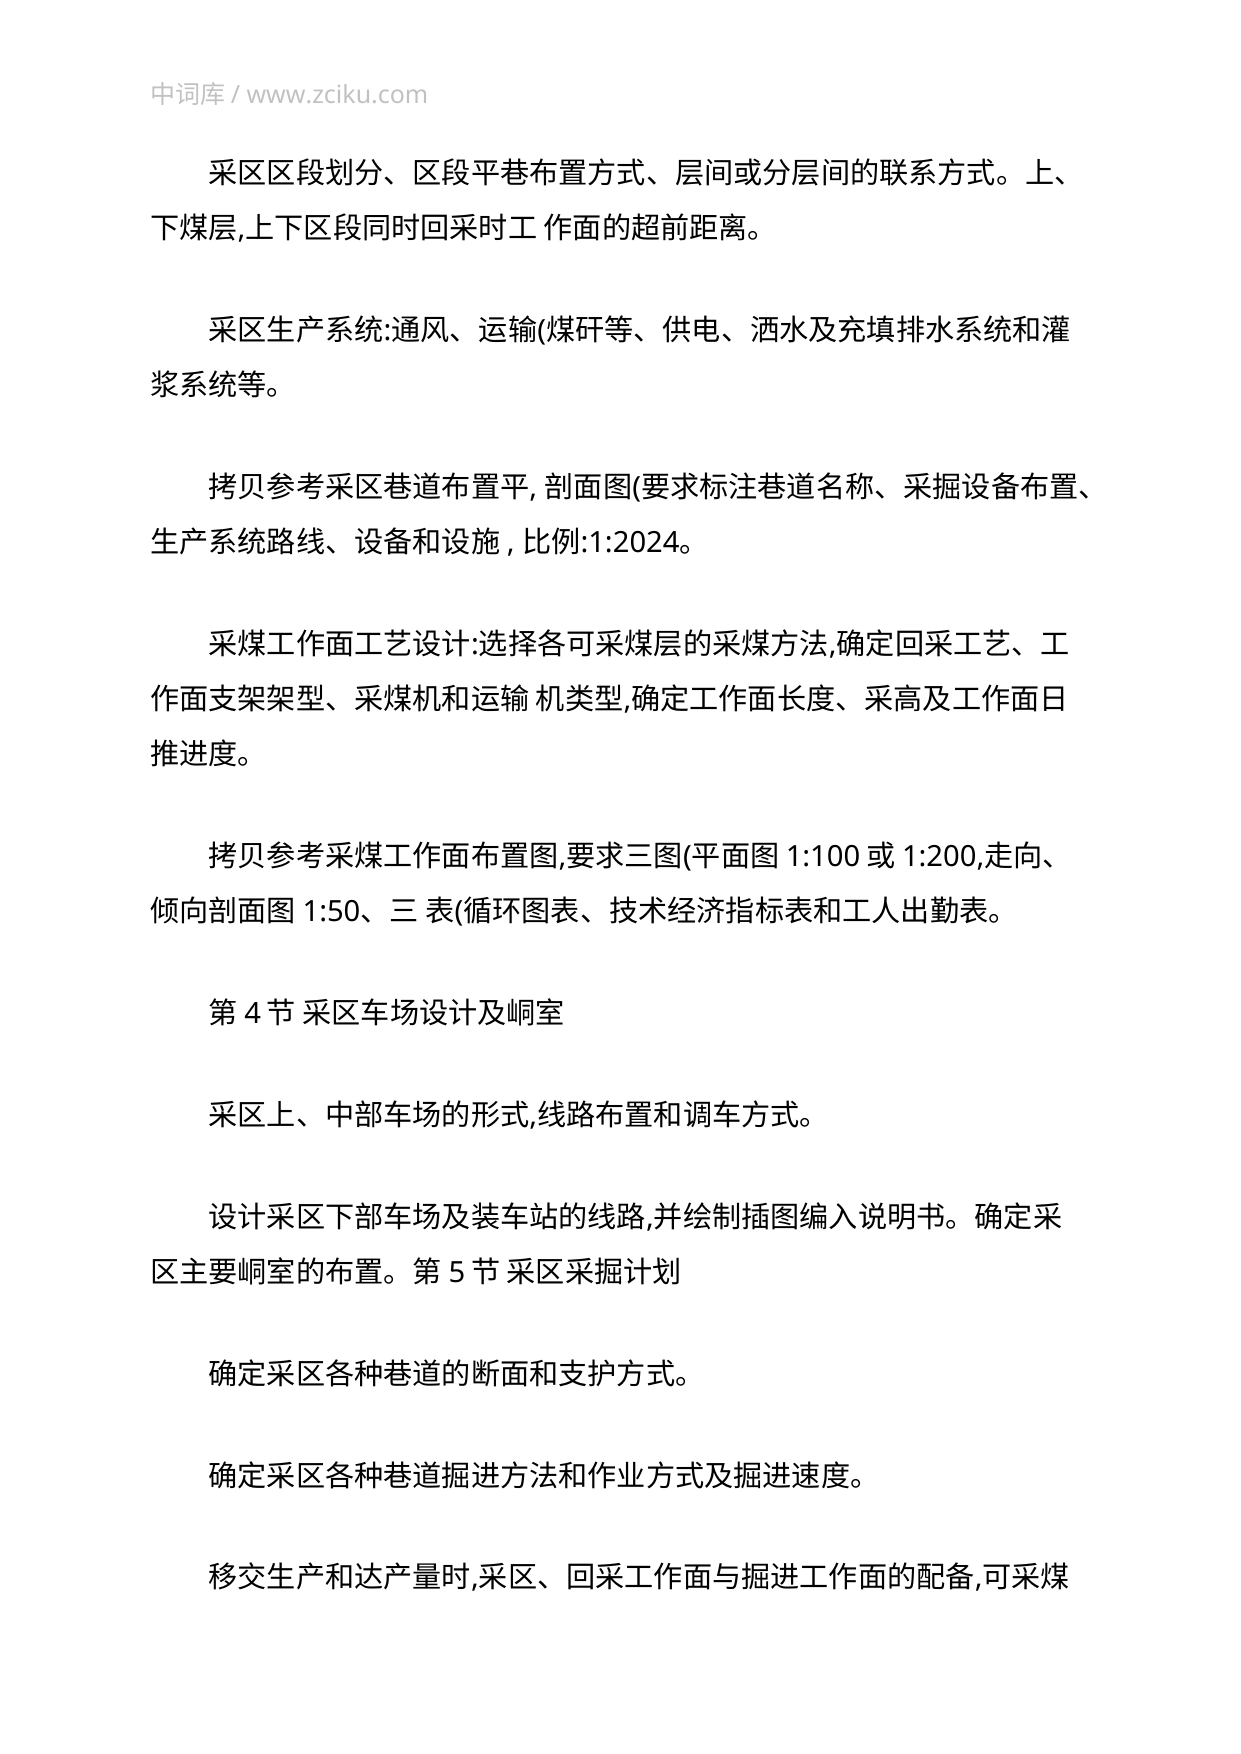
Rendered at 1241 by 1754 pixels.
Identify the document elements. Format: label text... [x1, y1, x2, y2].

text 确定采区各种巷道的断面和支护方式。 [150, 1350, 1090, 1393]
text 采区上、中部车场的形式,线路布置和调车方式。 [150, 1091, 1090, 1134]
text 第 4节 采区车场设计及峒室 [150, 989, 1090, 1032]
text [150, 1554, 1090, 1596]
text 确定采区各种巷道掘进方法和作业方式及掘进速度。 [150, 1452, 1090, 1494]
text 拷贝参考采区巷道布置平, 剖面图(要求标注巷道名称、采掘设备布置、生产系统路线、设备和设施 , 比例:1:2024。 [150, 464, 1090, 561]
text 采区生产系统:通风、运输(煤矸等、供电、洒水及充填排水系统和灌浆系统等。 [150, 307, 1090, 404]
text 采煤工作面工艺设计:选择各可采煤层的采煤方法,确定回采工艺、工作面支架架型、采煤机和运输 机类型,确定工作面长度、采高及工作面日推进度。 [150, 621, 1090, 773]
text 采区区段划分、区段平巷布置方式、层间或分层间的联系方式。上、下煤层,上下区段同时回采时工 作面的超前距离。 [150, 150, 1090, 247]
text 拷贝参考采煤工作面布置图,要求三图(平面图 1:100或 1:200,走向、倾向剖面图 1:50、三 表(循环图表、技术经济指标表和工人出勤表。 [150, 832, 1090, 930]
text 设计采区下部车场及装车站的线路,并绘制插图编入说明书。确定采区主要峒室的布置。第 5节 采区采掘计划 [150, 1193, 1090, 1291]
